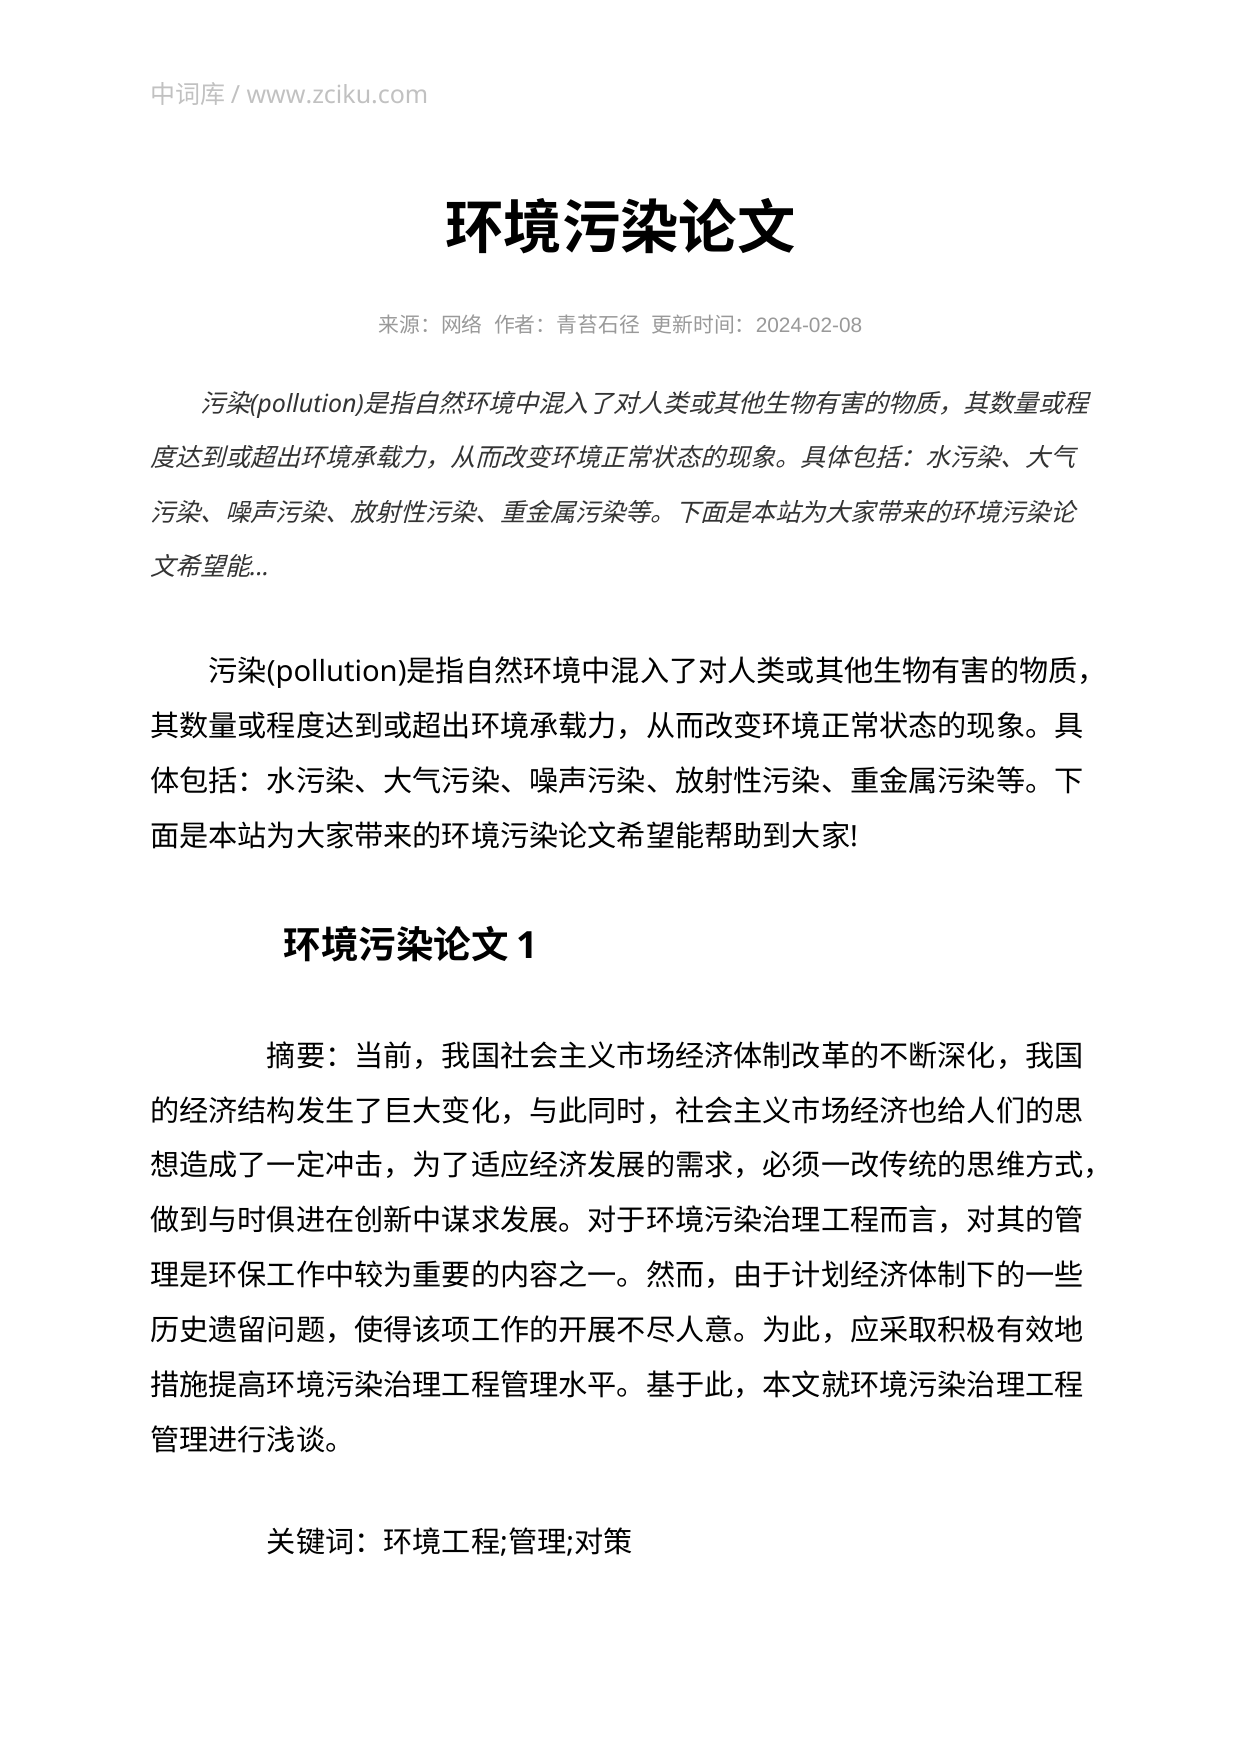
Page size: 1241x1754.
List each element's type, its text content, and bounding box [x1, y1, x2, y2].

text 环境污染论文1 [150, 914, 1090, 969]
text 来源：网络 作者：青苔石径 更新时间：2024-02-08 [150, 313, 1090, 337]
text 污染(pollution)是指自然环境中混入了对人类或其他生物有害的物质，其数量或程度达到或超出环境承载力，从而改变环境正常状态的现象。具体包括：水污染、大气污染、噪声污染、放射性污染、重金属污染等。下面是本站为大家带来的环境污染论文希望能... [150, 383, 1090, 583]
text 摘要：当前，我国社会主义市场经济体制改革的不断深化，我国的经济结构发生了巨大变化，与此同时，社会主义市场经济也给人们的思想造成了一定冲击，为了适应经济发展的需求，必须一改传统的思维方式，做到与时俱进在创新中谋求发展。对于环境污染治理工程而言，对其的管理是环保工作中较为重要的内容之一。然而，由于计划经济体制下的一些历史遗留问题，使得该项工作的开展不尽人意。为此，应采取积极有效地措施提高环境污染治理工程管理水平。基于此，本文就环境污染治理工程管理进行浅谈。 [150, 1032, 1090, 1459]
subtitle 环境污染论文 [150, 181, 1090, 266]
text 污染(pollution)是指自然环境中混入了对人类或其他生物有害的物质，其数量或程度达到或超出环境承载力，从而改变环境正常状态的现象。具体包括：水污染、大气污染、噪声污染、放射性污染、重金属污染等。下面是本站为大家带来的环境污染论文希望能帮助到大家! [150, 648, 1090, 855]
text 关键词：环境工程;管理;对策 [150, 1518, 1090, 1561]
